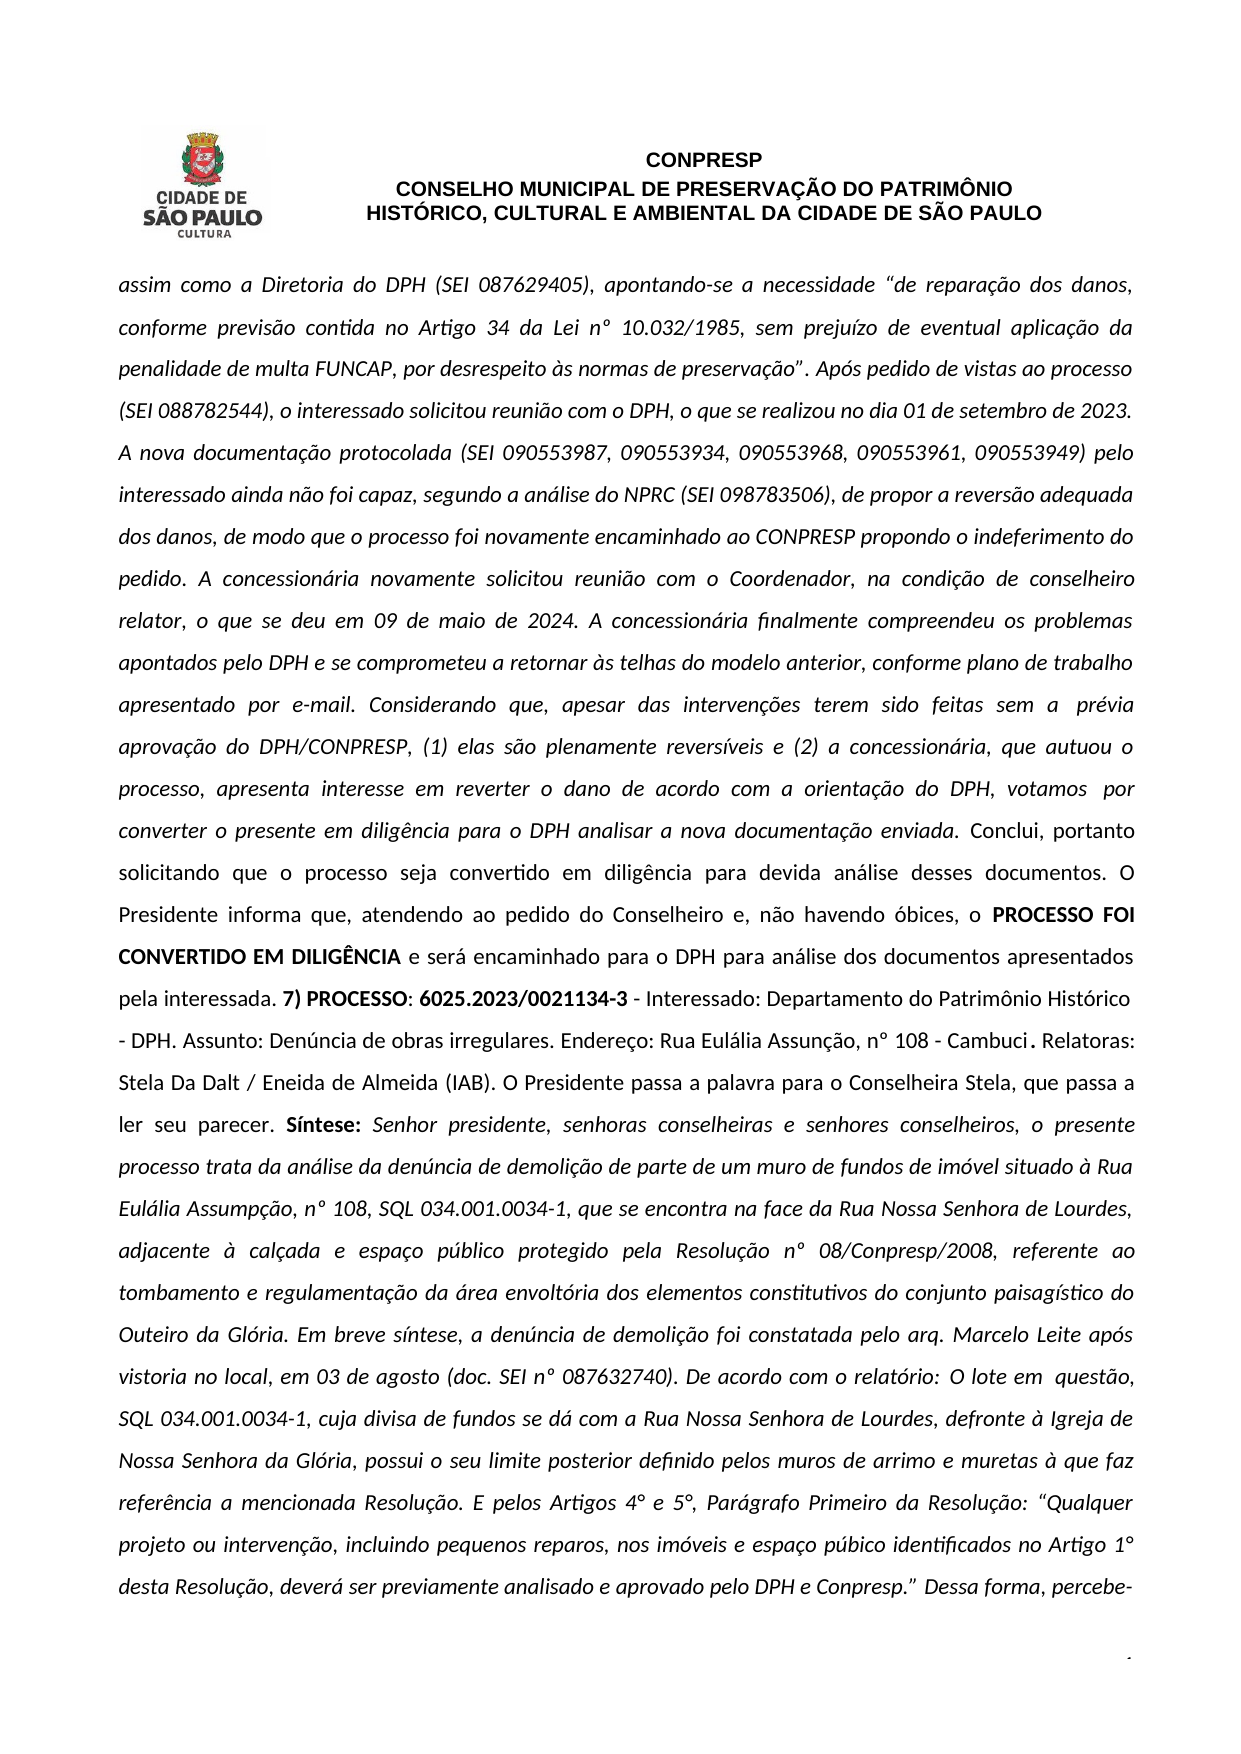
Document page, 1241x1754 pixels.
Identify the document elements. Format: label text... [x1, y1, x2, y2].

text - DPH. Assunto: Denúncia de obras irregulares. Endereço: Rua Eulália Assunção, nº 108 - Cambuci. Relatoras: Stela Da Dalt / Eneida de Almeida (IAB). O Presidente passa a palavra para o Conselheira Stela, que passa a ler seu parecer. Síntese: Senhor presidente, senhoras conselheiras e senhores conselheiros, o presente processo trata da análise da denúncia de demolição de parte de um muro de fundos de imóvel situado à Rua Eulália Assumpção, nº 108, SQL 034.001.0034-1, que se encontra na face da Rua Nossa Senhora de Lourdes, adjacente à calçada e espaço público protegido pela Resolução nº 08/Conpresp/2008, referente ao tombamento e regulamentação da área envoltória dos elementos constitutivos do conjunto paisagístico do Outeiro da Glória. Em breve síntese, a denúncia de demolição foi constatada pelo arq. Marcelo Leite após vistoria no local, em 03 de agosto (doc. SEI nº 087632740). De acordo com o relatório: O lote em questão, SQL 034.001.0034-1, cuja divisa de fundos se dá com a Rua Nossa Senhora de Lourdes, defronte à Igreja de Nossa Senhora da Glória, possui o seu limite posterior deﬁnido pelos muros de arrimo e muretas à que faz referência a mencionada Resolução. E pelos Artigos 4° e 5°, Parágrafo Primeiro da Resolução: “Qualquer projeto ou intervenção, incluindo pequenos reparos, nos imóveis e espaço púbico identiﬁcados no Artigo 1° desta Resolução, deverá ser previamente analisado e aprovado pelo DPH e Conpresp.” Dessa forma, percebe- [118, 1026, 1135, 1600]
text assim como a Diretoria do DPH (SEI 087629405), apontando-se a necessidade “de reparação dos danos, conforme previsão contida no Artigo 34 da Lei nº 10.032/1985, sem prejuízo de eventual aplicação da penalidade de multa FUNCAP, por desrespeito às normas de preservação”. Após pedido de vistas ao processo (SEI 088782544), o interessado solicitou reunião com o DPH, o que se realizou no dia 01 de setembro de 2023. A nova documentação protocolada (SEI 090553987, 090553934, 090553968, 090553961, 090553949) pelo interessado ainda não foi capaz, segundo a análise do NPRC (SEI 098783506), de propor a reversão adequada dos danos, de modo que o processo foi novamente encaminhado ao CONPRESP propondo o indeferimento do pedido. A concessionária novamente solicitou reunião com o Coordenador, na condição de conselheiro relator, o que se deu em 09 de maio de 2024. A concessionária ﬁnalmente compreendeu os problemas apontados pelo DPH e se comprometeu a retornar às telhas do modelo anterior, conforme plano de trabalho apresentado por e-mail. Considerando que, apesar das intervenções terem sido feitas sem a prévia aprovação do DPH/CONPRESP, (1) elas são plenamente reversíveis e (2) a concessionária, que autuou o processo, apresenta interesse em reverter o dano de acordo com a orientação do DPH, votamos por converter o presente em diligência para o DPH analisar a nova documentação enviada. Conclui, portanto solicitando que o processo seja convertido em diligência para devida análise desses documentos. O Presidente informa que, atendendo ao pedido do Conselheiro e, não havendo óbices, o PROCESSO FOI CONVERTIDO EM DILIGÊNCIA e será encaminhado para o DPH para análise dos documentos apresentados pela interessada. 7) PROCESSO: 6025.2023/0021134-3 - Interessado: Departamento do Patrimônio Histórico [118, 271, 1135, 1012]
picture [141, 125, 272, 241]
